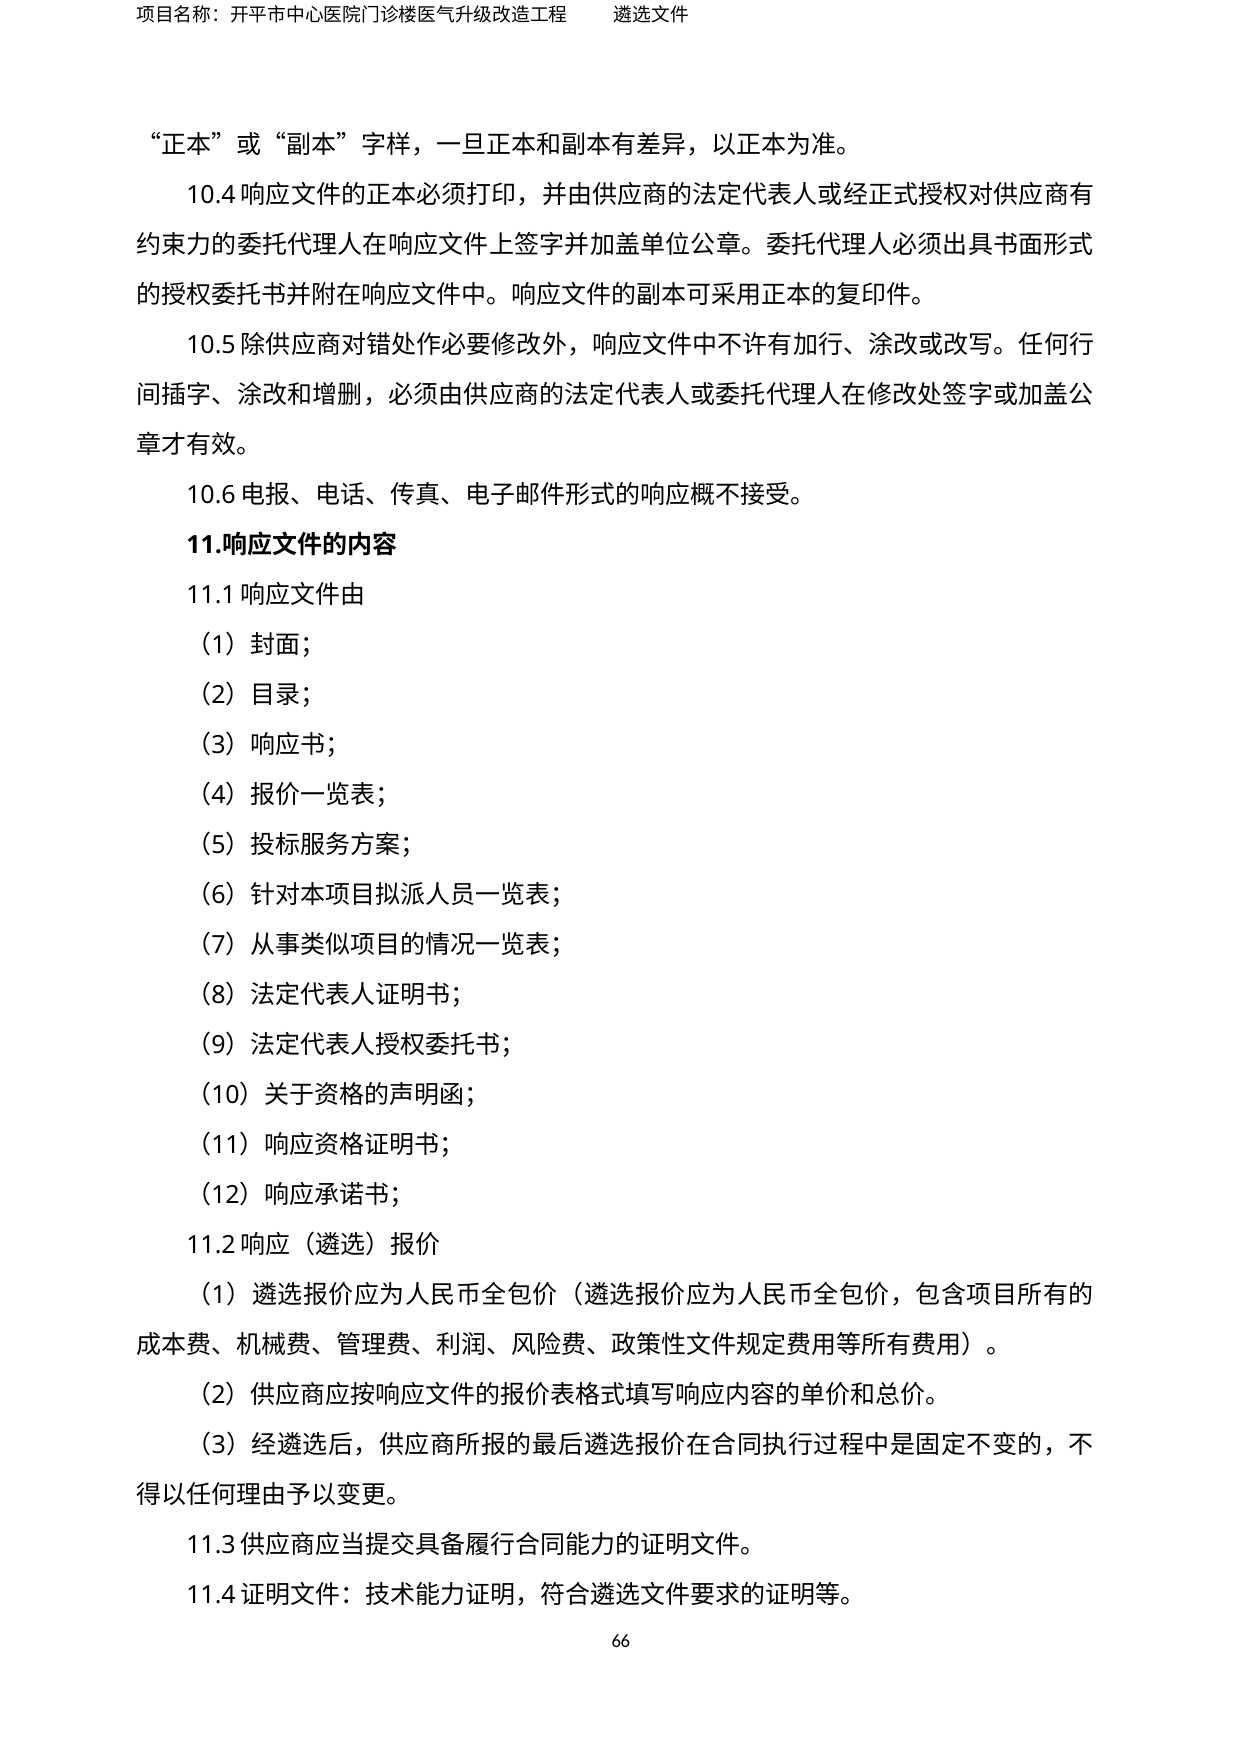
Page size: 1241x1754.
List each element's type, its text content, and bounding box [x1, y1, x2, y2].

text （1）封面； [136, 613, 1095, 663]
text 10.6电报、电话、传真、电子邮件形式的响应概不接受。 [136, 463, 1095, 513]
text （7）从事类似项目的情况一览表； [136, 913, 1095, 963]
text （11）响应资格证明书； [136, 1113, 1095, 1163]
text （5）投标服务方案； [136, 813, 1095, 863]
text （12）响应承诺书； [136, 1163, 1095, 1213]
text （8）法定代表人证明书； [136, 963, 1095, 1013]
text （3）响应书； [136, 713, 1095, 763]
text 11.1响应文件由 [136, 563, 1095, 613]
text （6）针对本项目拟派人员一览表； [136, 863, 1095, 913]
text （1）遴选报价应为人民币全包价（遴选报价应为人民币全包价，包含项目所有的成本费、机械费、管理费、利润、风险费、政策性文件规定费用等所有费用）。 [136, 1263, 1095, 1363]
text （2）供应商应按响应文件的报价表格式填写响应内容的单价和总价。 [136, 1363, 1095, 1413]
text 10.4响应文件的正本必须打印，并由供应商的法定代表人或经正式授权对供应商有约束力的委托代理人在响应文件上签字并加盖单位公章。委托代理人必须出具书面形式的授权委托书并附在响应文件中。响应文件的副本可采用正本的复印件。 [136, 163, 1095, 313]
text （3）经遴选后，供应商所报的最后遴选报价在合同执行过程中是固定不变的，不得以任何理由予以变更。 [136, 1413, 1095, 1513]
text 11.4证明文件：技术能力证明，符合遴选文件要求的证明等。 [136, 1563, 1095, 1613]
subtitle 11.响应文件的内容 [136, 513, 1095, 563]
text 11.3供应商应当提交具备履行合同能力的证明文件。 [136, 1513, 1095, 1563]
text （4）报价一览表； [136, 763, 1095, 813]
text 10.5除供应商对错处作必要修改外，响应文件中不许有加行、涂改或改写。任何行间插字、涂改和增删，必须由供应商的法定代表人或委托代理人在修改处签字或加盖公章才有效。 [136, 313, 1095, 463]
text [136, 113, 1095, 163]
text （2）目录； [136, 663, 1095, 713]
text （9）法定代表人授权委托书； [136, 1013, 1095, 1063]
text （10）关于资格的声明函； [136, 1063, 1095, 1113]
text 11.2响应（遴选）报价 [136, 1213, 1095, 1263]
